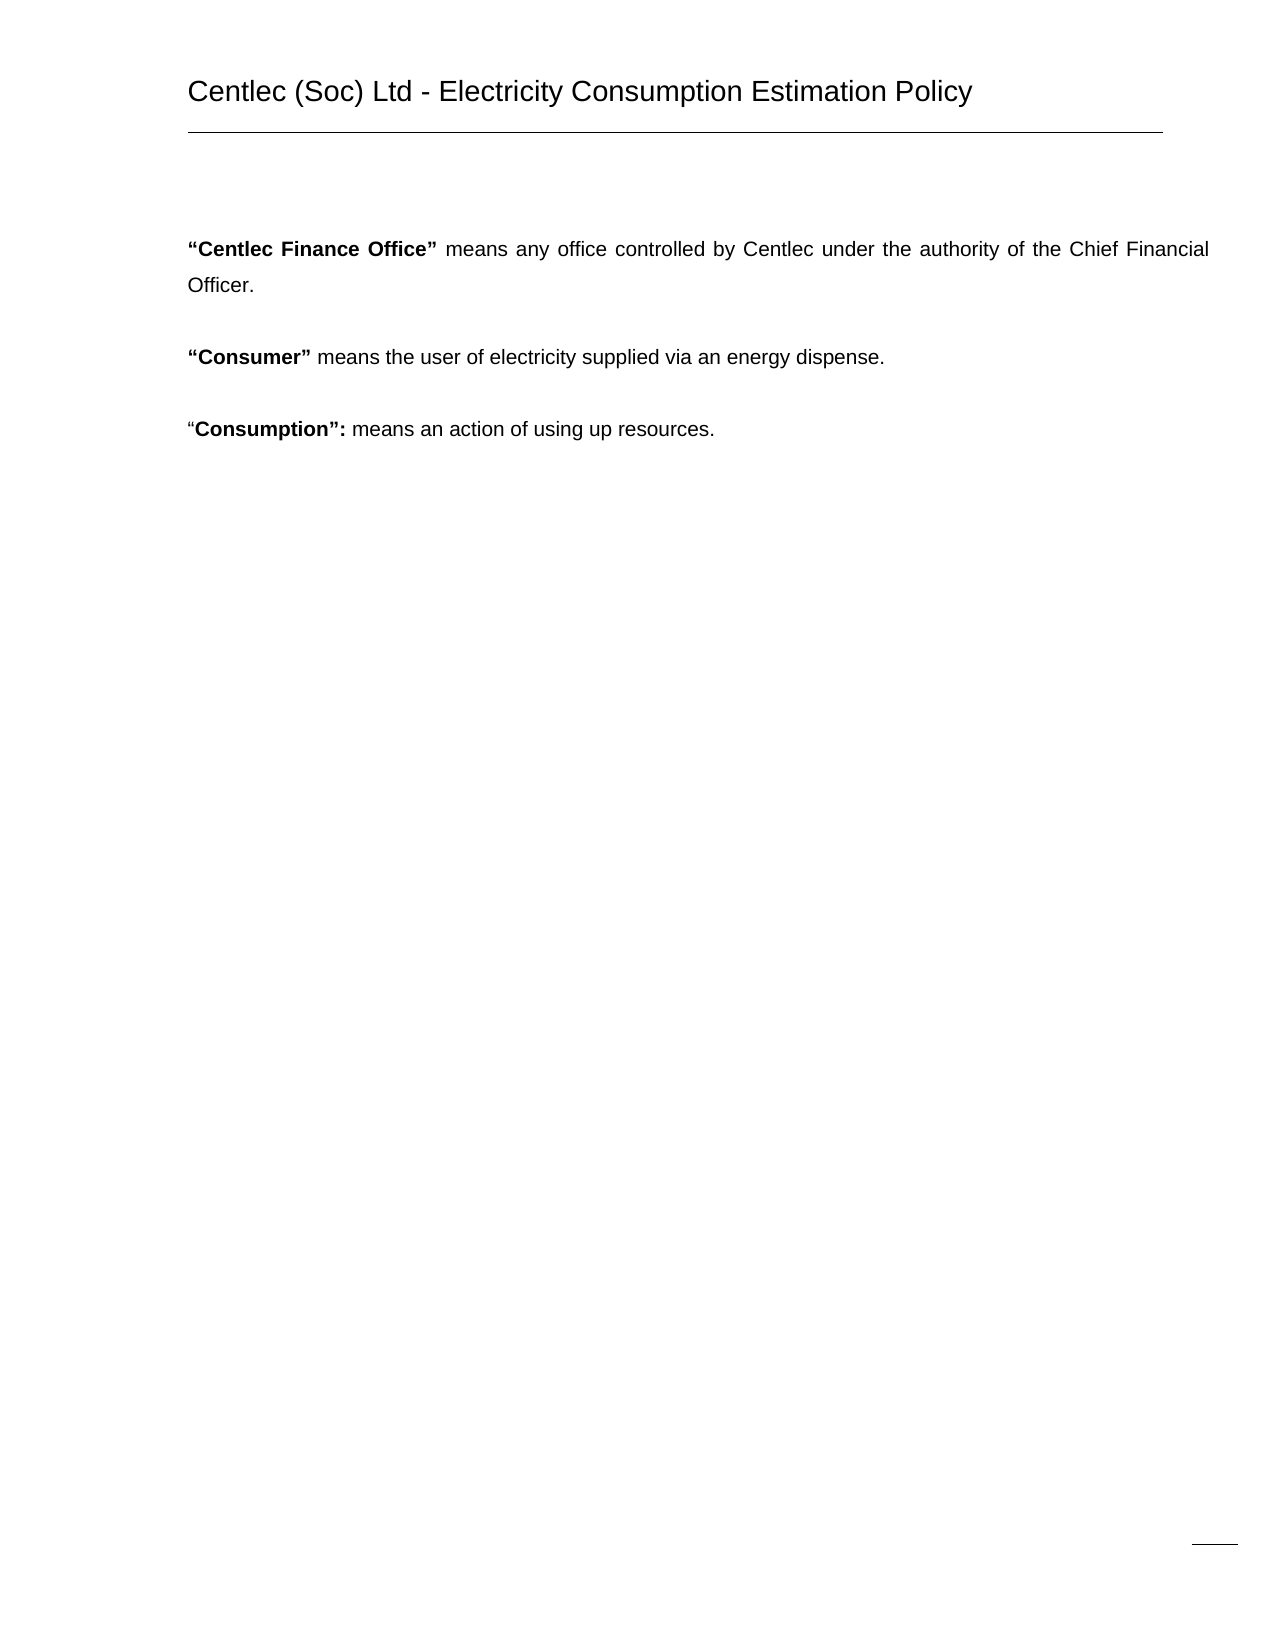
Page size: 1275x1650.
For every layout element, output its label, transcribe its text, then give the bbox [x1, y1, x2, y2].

text “Consumption”: means an action of using up resources. [187, 416, 1211, 440]
text “Centlec Finance Office” means any office controlled by Centlec under the authority of the Chief Financial Officer. [187, 237, 1211, 297]
text “Consumer” means the user of electricity supplied via an energy dispense. [187, 344, 1211, 368]
